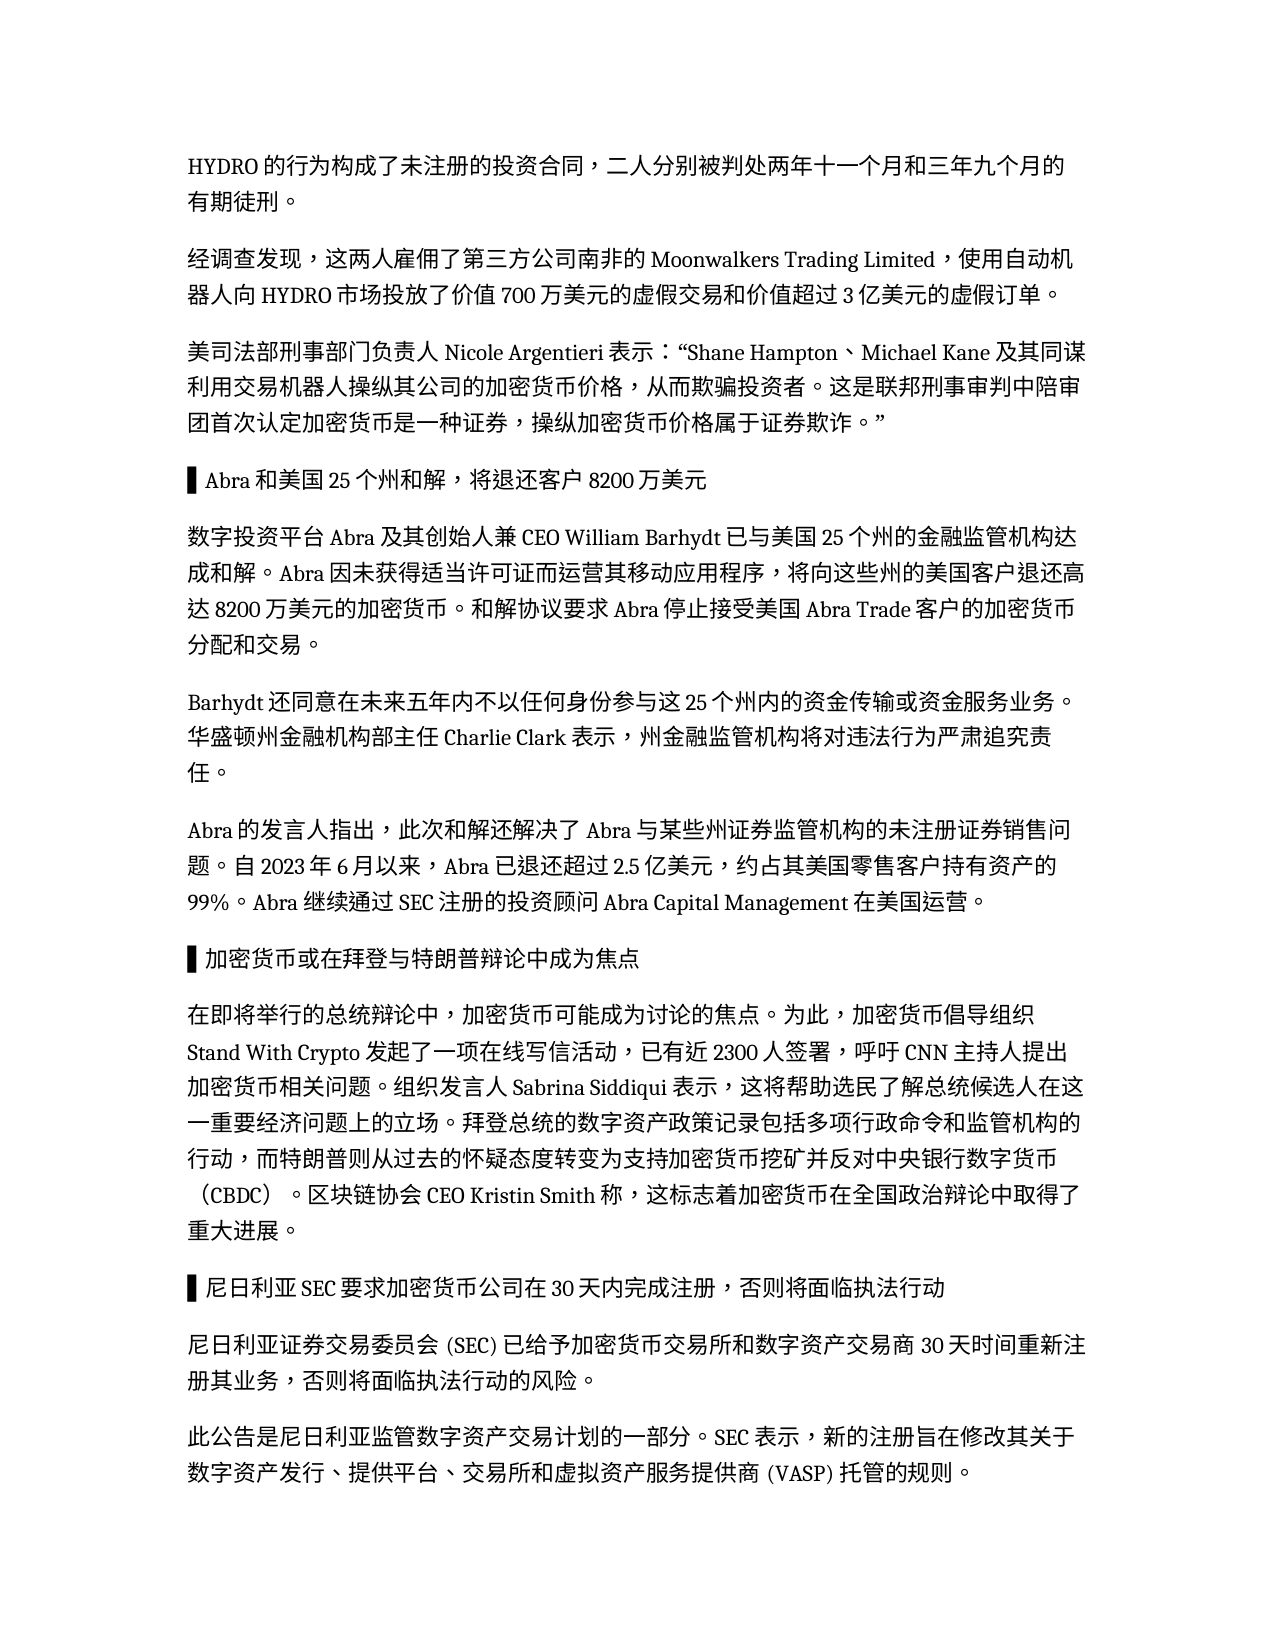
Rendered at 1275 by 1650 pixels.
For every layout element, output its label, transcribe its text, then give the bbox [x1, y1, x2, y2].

text ▌尼日利亚SEC要求加密货币公司在30天内完成注册，否则将面临执法行动 [187, 1272, 1087, 1303]
text 尼日利亚证券交易委员会 (SEC) 已给予加密货币交易所和数字资产交易商 30 天时间重新注册其业务，否则将面临执法行动的风险。 [187, 1329, 1087, 1396]
text Abra的发言人指出，此次和解还解决了Abra与某些州证券监管机构的未注册证券销售问题。自2023年6月以来，Abra已退还超过2.5亿美元，约占其美国零售客户持有资产的99%。Abra继续通过SEC注册的投资顾问Abra Capital Management在美国运营。 [187, 814, 1087, 917]
text 此公告是尼日利亚监管数字资产交易计划的一部分。SEC 表示，新的注册旨在修改其关于数字资产发行、提供平台、交易所和虚拟资产服务提供商 (VASP) 托管的规则。 [187, 1421, 1087, 1488]
text ▌加密货币或在拜登与特朗普辩论中成为焦点 [187, 943, 1087, 974]
text 数字投资平台Abra及其创始人兼CEO William Barhydt已与美国25个州的金融监管机构达成和解。Abra因未获得适当许可证而运营其移动应用程序，将向这些州的美国客户退还高达8200万美元的加密货币。和解协议要求Abra停止接受美国Abra Trade客户的加密货币分配和交易。 [187, 521, 1087, 660]
text Barhydt还同意在未来五年内不以任何身份参与这25个州内的资金传输或资金服务业务。华盛顿州金融机构部主任Charlie Clark表示，州金融监管机构将对违法行为严肃追究责任。 [187, 685, 1087, 788]
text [187, 150, 1087, 217]
text ▌Abra和美国25个州和解，将退还客户8200万美元 [187, 464, 1087, 495]
text 经调查发现，这两人雇佣了第三方公司南非的Moonwalkers Trading Limited，使用自动机器人向HYDRO市场投放了价值700万美元的虚假交易和价值超过3亿美元的虚假订单。 [187, 243, 1087, 310]
text 美司法部刑事部门负责人Nicole Argentieri表示：“Shane Hampton、Michael Kane及其同谋利用交易机器人操纵其公司的加密货币价格，从而欺骗投资者。这是联邦刑事审判中陪审团首次认定加密货币是一种证券，操纵加密货币价格属于证券欺诈。” [187, 335, 1087, 438]
text 在即将举行的总统辩论中，加密货币可能成为讨论的焦点。为此，加密货币倡导组织Stand With Crypto发起了一项在线写信活动，已有近2300人签署，呼吁CNN主持人提出加密货币相关问题。组织发言人Sabrina Siddiqui表示，这将帮助选民了解总统候选人在这一重要经济问题上的立场。拜登总统的数字资产政策记录包括多项行政命令和监管机构的行动，而特朗普则从过去的怀疑态度转变为支持加密货币挖矿并反对中央银行数字货币（CBDC）。区块链协会CEO Kristin Smith称，这标志着加密货币在全国政治辩论中取得了重大进展。 [187, 999, 1087, 1246]
